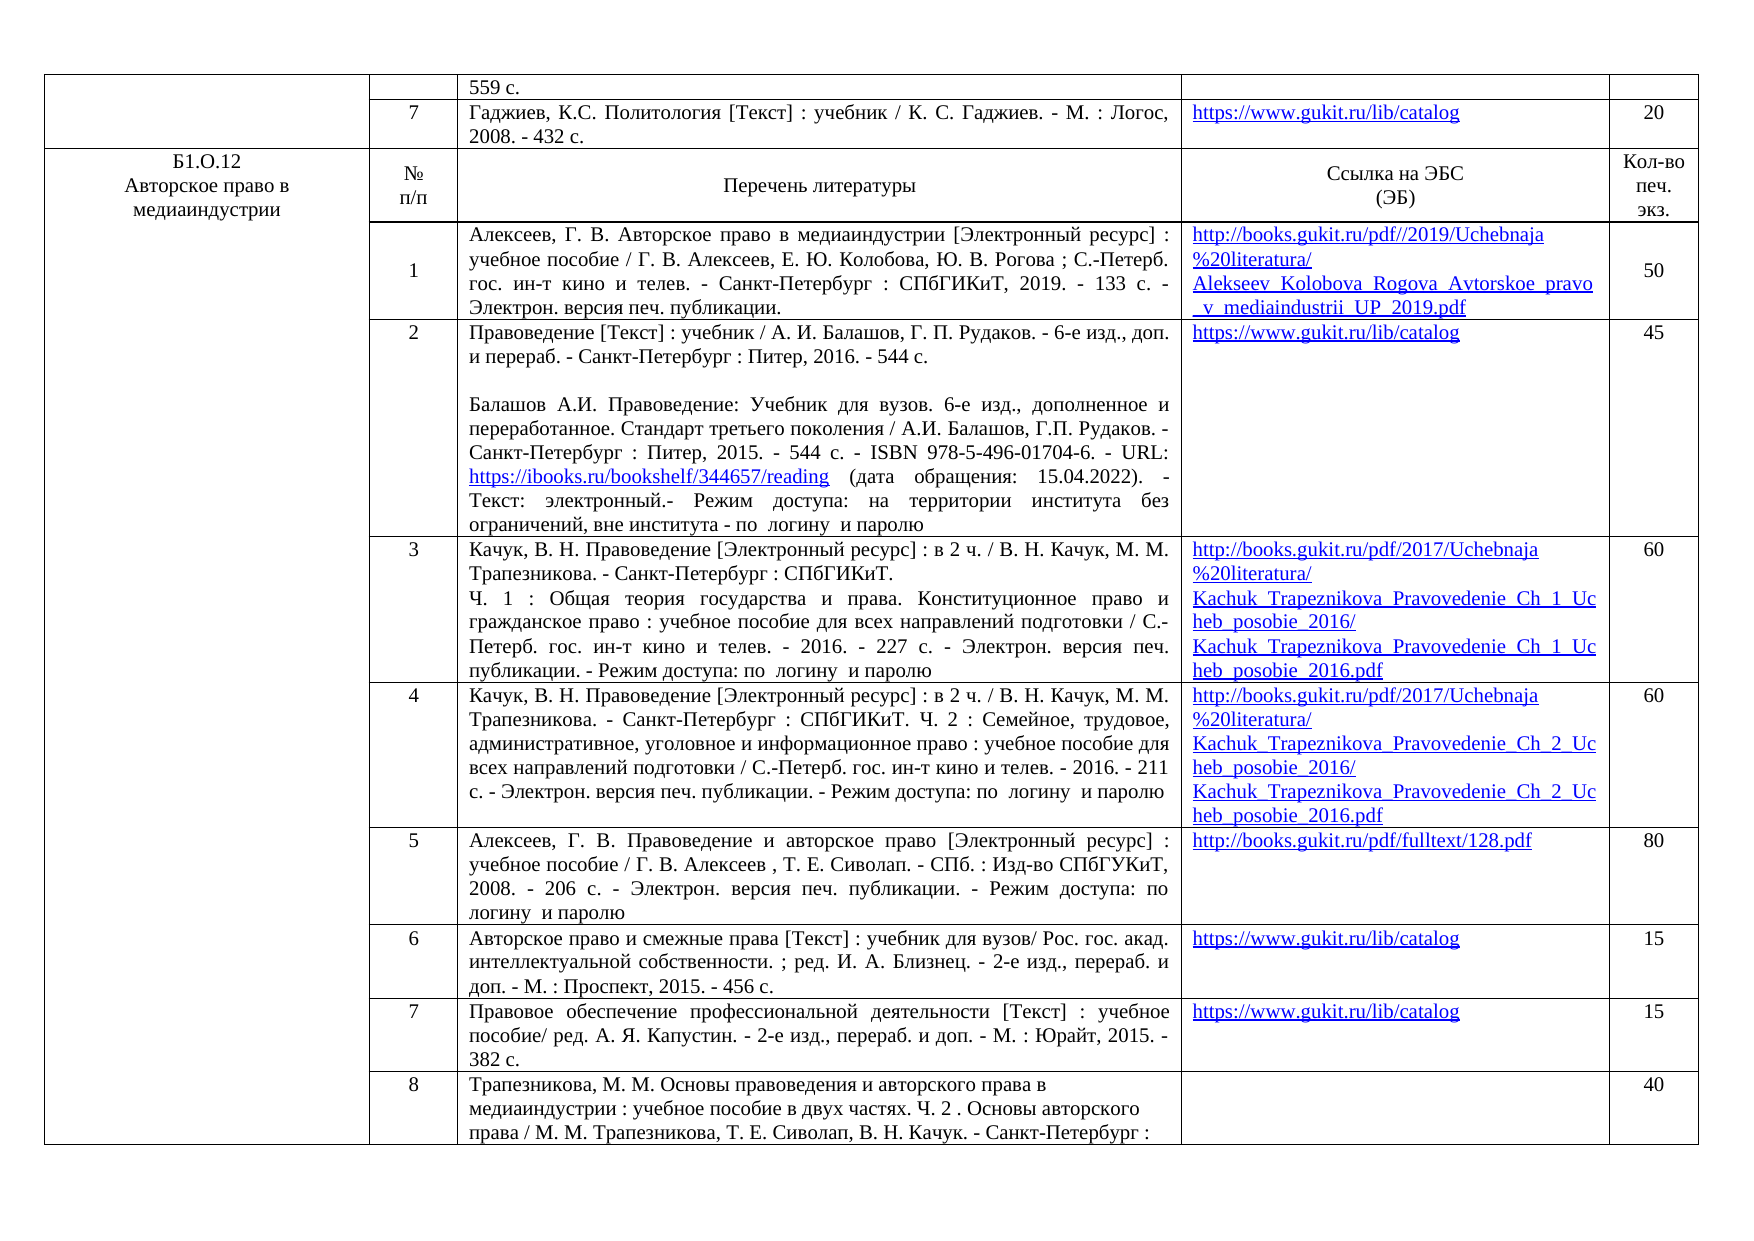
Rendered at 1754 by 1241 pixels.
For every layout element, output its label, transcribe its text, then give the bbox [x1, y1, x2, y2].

table_cell Ссылка на ЭБС (ЭБ) [1182, 149, 1609, 221]
table_cell 3 [370, 537, 457, 682]
table_cell 4 [370, 683, 457, 827]
table_cell http://books.gukit.ru/pdf//2019/Uchebnaja%20literatura/Alekseev_Kolobova_Rogova_Avtorskoe_pravo_v_mediaindustrii_UP_2019.pdf [1182, 223, 1609, 319]
table_cell 20 [1610, 100, 1698, 148]
table_cell 7 [370, 100, 457, 148]
table_cell https://www.gukit.ru/lib/catalog [1182, 999, 1609, 1071]
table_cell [1182, 100, 1609, 148]
table_cell 40 [1610, 1072, 1698, 1144]
table_cell 30 [1610, 75, 1698, 99]
table_cell Качук, В. Н. Правоведение [Электронный ресурс] : в 2 ч. / В. Н. Качук, М. М. Трапезникова. - Санкт-Петербург : СПбГИКиТ. Ч. 1 : Общая теория государства и права. Конституционное право и гражданское право : учебное пособие для всех направлений подготовки / С.-Петерб. гос. ин-т кино и телев. - 2016. - 227 с. - Электрон. версия печ. публикации. - Режим доступа: по логину и паролю [458, 537, 1181, 682]
table_cell 1 [370, 223, 457, 319]
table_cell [1182, 75, 1609, 99]
table_cell Правоведение [Текст] : учебник / А. И. Балашов, Г. П. Рудаков. - 6-е изд., доп. и перераб. - Санкт-Петербург : Питер, 2016. - 544 с. Балашов А.И. Правоведение: Учебник для вузов. 6-е изд., дополненное и переработанное. Стандарт третьего поколения / А.И. Балашов, Г.П. Рудаков. - Санкт-Петербург : Питер, 2015. - 544 с. - ISBN 978-5-496-01704-6. - URL: https://ibooks.ru/bookshelf/344657/reading (дата обращения: 15.04.2022). - Текст: электронный.- Режим доступа: на территории института без ограничений, вне института - по логину и паролю [458, 320, 1181, 536]
table_cell [1182, 1072, 1609, 1144]
table_cell 6 [370, 75, 457, 99]
table_cell http://books.gukit.ru/pdf/2017/Uchebnaja%20literatura/Kachuk_Trapeznikova_Pravovedenie_Ch_1_Ucheb_posobie_2016/Kachuk_Trapeznikova_Pravovedenie_Ch_1_Ucheb_posobie_2016.pdf [1182, 537, 1609, 682]
table_cell Гаджиев, К.С. Политология [Текст] : учебник / К. С. Гаджиев. - М. : Логос, 2008. - 432 с. [458, 100, 1181, 148]
table_cell 2 [370, 320, 457, 536]
table_cell 60 [1610, 537, 1698, 682]
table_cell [458, 75, 1181, 99]
table_cell 7 [370, 999, 457, 1071]
table_cell Б1.О.12 Авторское право в медиаиндустрии [45, 149, 369, 1144]
table_cell 50 [1610, 223, 1698, 319]
table_cell Перечень литературы [458, 149, 1181, 221]
table_cell https://www.gukit.ru/lib/catalog [1182, 925, 1609, 998]
table_cell № п/п [370, 149, 457, 221]
table_cell 15 [1610, 925, 1698, 998]
table_cell Авторское право и смежные права [Текст] : учебник для вузов/ Рос. гос. акад. интеллектуальной собственности. ; ред. И. А. Близнец. - 2-е изд., перераб. и доп. - М. : Проспект, 2015. - 456 с. [458, 925, 1181, 998]
table_cell 8 [370, 1072, 457, 1144]
table_cell Алексеев, Г. В. Авторское право в медиаиндустрии [Электронный ресурс] : учебное пособие / Г. В. Алексеев, Е. Ю. Колобова, Ю. В. Рогова ; С.-Петерб. гос. ин-т кино и телев. - Санкт-Петербург : СПбГИКиТ, 2019. - 133 с. - Электрон. версия печ. публикации. [458, 223, 1181, 319]
table_cell Кол-во печ. экз. [1610, 149, 1698, 221]
table_cell 45 [1610, 320, 1698, 536]
table_cell https://www.gukit.ru/lib/catalog [1182, 320, 1609, 536]
table_cell http://books.gukit.ru/pdf/fulltext/128.pdf [1182, 828, 1609, 924]
table_cell http://books.gukit.ru/pdf/2017/Uchebnaja%20literatura/Kachuk_Trapeznikova_Pravovedenie_Ch_2_Ucheb_posobie_2016/Kachuk_Trapeznikova_Pravovedenie_Ch_2_Ucheb_posobie_2016.pdf [1182, 683, 1609, 827]
table_cell Качук, В. Н. Правоведение [Электронный ресурс] : в 2 ч. / В. Н. Качук, М. М. Трапезникова. - Санкт-Петербург : СПбГИКиТ. Ч. 2 : Семейное, трудовое, административное, уголовное и информационное право : учебное пособие для всех направлений подготовки / С.-Петерб. гос. ин-т кино и телев. - 2016. - 211 с. - Электрон. версия печ. публикации. - Режим доступа: по логину и паролю [458, 683, 1181, 827]
table_cell 15 [1610, 999, 1698, 1071]
table_cell 60 [1610, 683, 1698, 827]
table_cell 6 [370, 925, 457, 998]
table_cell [458, 1072, 1181, 1144]
table_cell 5 [370, 828, 457, 924]
table_cell Правовое обеспечение профессиональной деятельности [Текст] : учебное пособие/ ред. А. Я. Капустин. - 2-е изд., перераб. и доп. - М. : Юрайт, 2015. - 382 с. [458, 999, 1181, 1071]
table_cell 80 [1610, 828, 1698, 924]
table_cell Алексеев, Г. В. Правоведение и авторское право [Электронный ресурс] : учебное пособие / Г. В. Алексеев , Т. Е. Сиволап. - СПб. : Изд-во СПбГУКиТ, 2008. - 206 с. - Электрон. версия печ. публикации. - Режим доступа: по логину и паролю [458, 828, 1181, 924]
